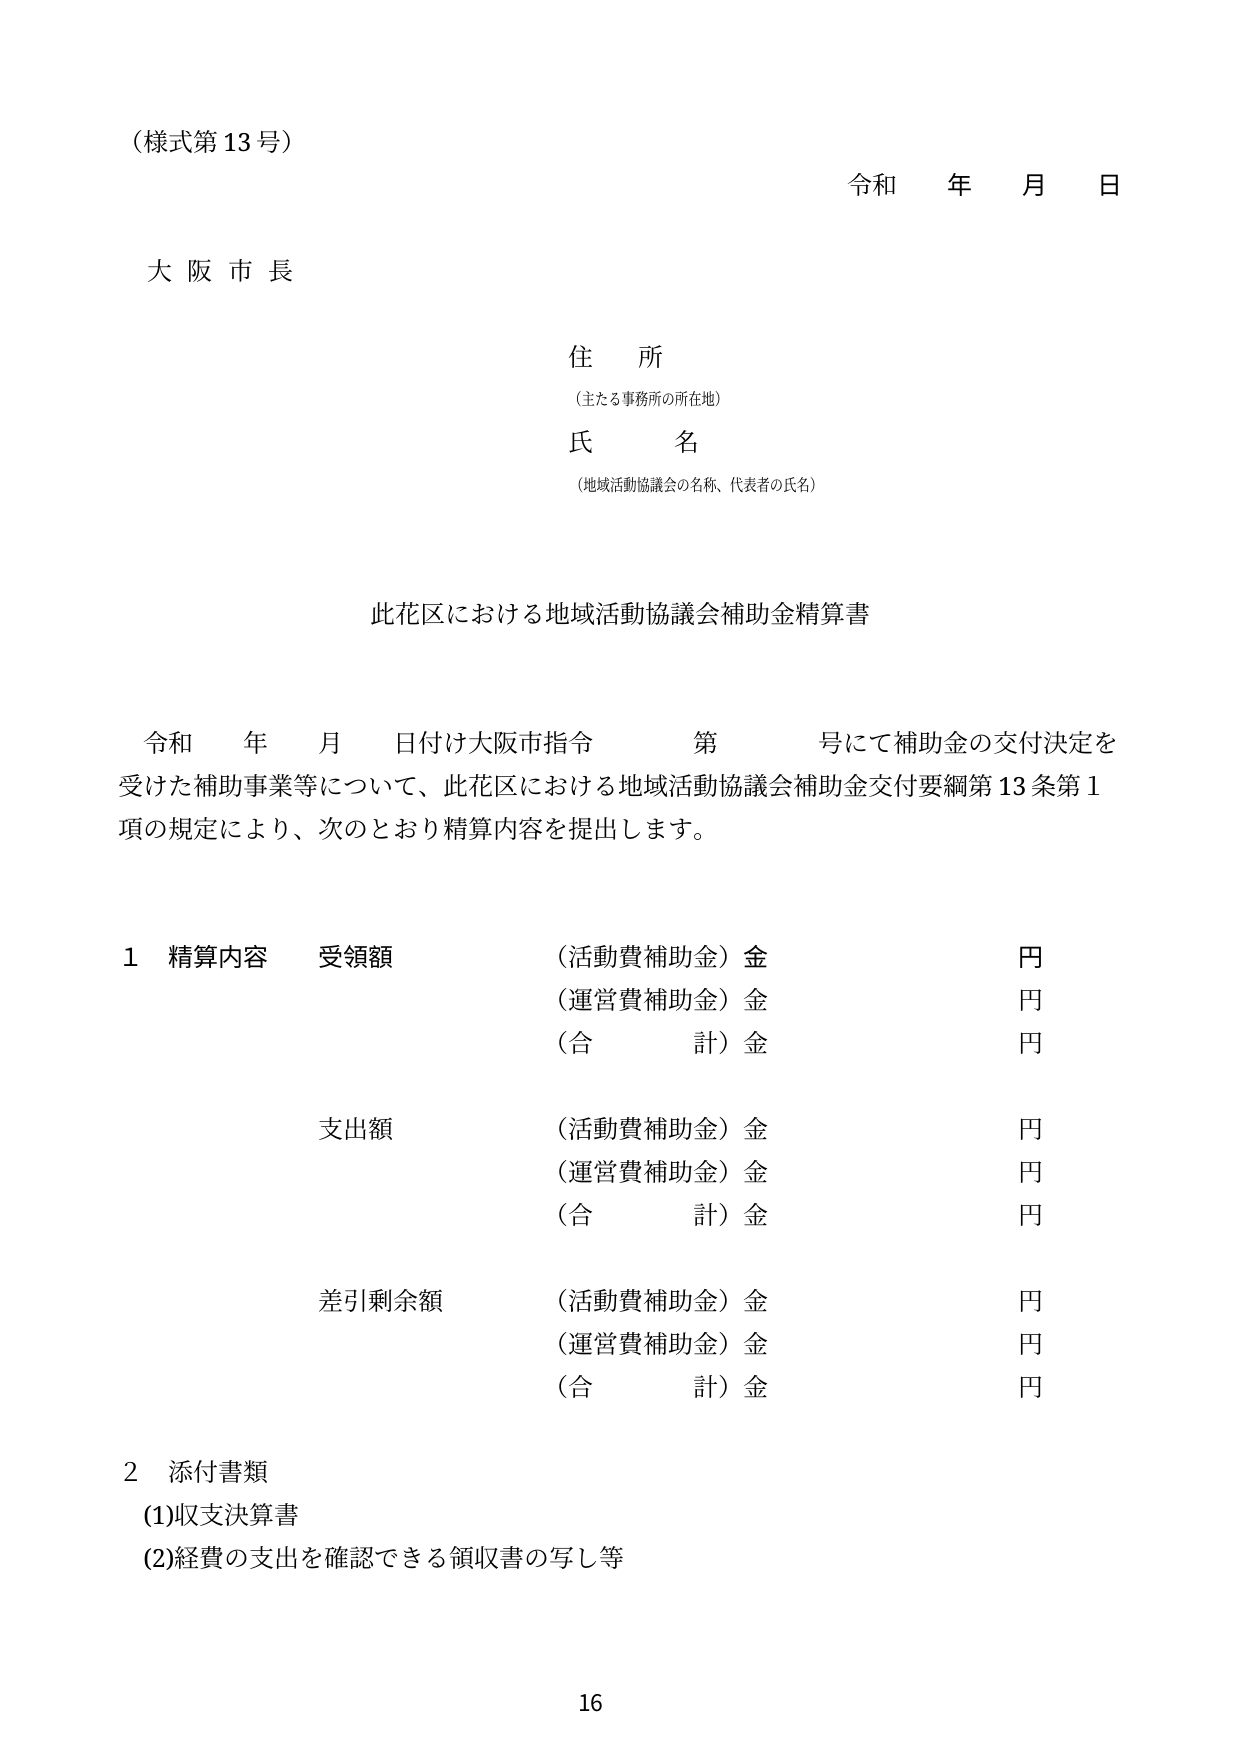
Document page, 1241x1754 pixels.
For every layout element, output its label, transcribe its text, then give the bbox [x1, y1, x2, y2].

text （主たる事務所の所在地） [118, 377, 1122, 419]
text （合 計）金 円 [118, 1020, 1122, 1063]
text （運営費補助金）金 円 [118, 1321, 1122, 1364]
text 令和 年 月 日 [118, 162, 1122, 205]
text （運営費補助金）金 円 [118, 977, 1122, 1020]
text 支出額 （活動費補助金）金 円 [118, 1106, 1122, 1149]
text 此花区における地域活動協議会補助金精算書 [118, 591, 1122, 634]
text （合 計）金 円 [118, 1192, 1122, 1235]
text 氏 名 [118, 419, 1122, 462]
text （合 計）金 円 [118, 1364, 1122, 1407]
text ２ 添付書類 [118, 1449, 1122, 1492]
text 住所 [118, 334, 1122, 377]
text 大阪市長 [118, 248, 1122, 291]
text （運営費補助金）金 円 [118, 1149, 1122, 1192]
text １ 精算内容 受領額 （活動費補助金）金 円 [118, 934, 1122, 977]
text 差引剰余額 （活動費補助金）金 円 [118, 1278, 1122, 1321]
text （様式第13号） [118, 119, 1122, 162]
text （地域活動協議会の名称、代表者の氏名） [118, 462, 1122, 505]
text 令和 年 月 日付け大阪市指令 第 号にて補助金の交付決定を受けた補助事業等について、此花区における地域活動協議会補助金交付要綱第13条第１項の規定により、次のとおり精算内容を提出します。 [118, 720, 1122, 849]
text (2)経費の支出を確認できる領収書の写し等 [118, 1535, 1122, 1578]
text (1)収支決算書 [118, 1492, 1122, 1535]
